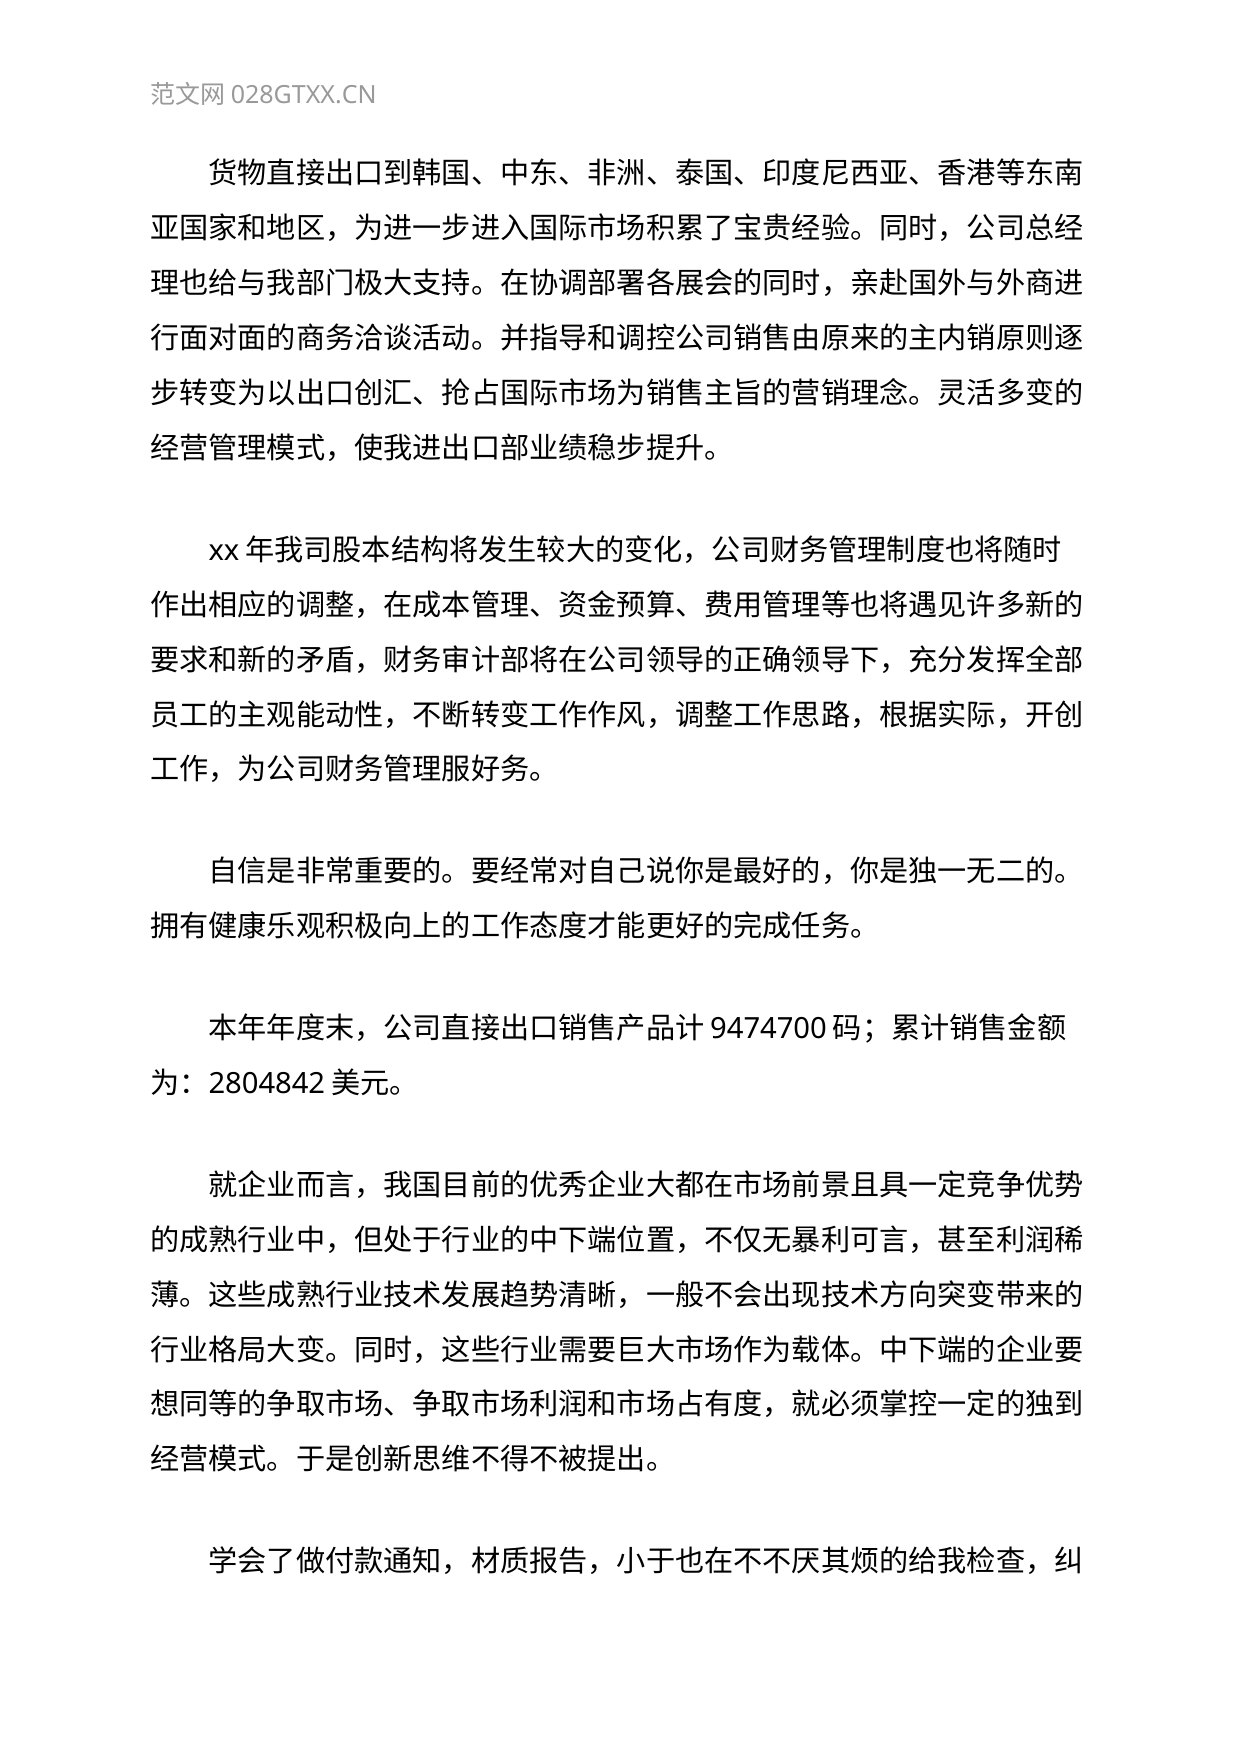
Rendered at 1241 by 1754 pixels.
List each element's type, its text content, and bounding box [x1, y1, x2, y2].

text 本年年度末，公司直接出口销售产品计9474700码；累计销售金额为：2804842美元。 [150, 1004, 1090, 1102]
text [150, 1538, 1090, 1580]
text xx年我司股本结构将发生较大的变化，公司财务管理制度也将随时作出相应的调整，在成本管理、资金预算、费用管理等也将遇见许多新的要求和新的矛盾，财务审计部将在公司领导的正确领导下，充分发挥全部员工的主观能动性，不断转变工作作风，调整工作思路，根据实际，开创工作，为公司财务管理服好务。 [150, 526, 1090, 788]
text 就企业而言，我国目前的优秀企业大都在市场前景且具一定竞争优势的成熟行业中，但处于行业的中下端位置，不仅无暴利可言，甚至利润稀薄。这些成熟行业技术发展趋势清晰，一般不会出现技术方向突变带来的行业格局大变。同时，这些行业需要巨大市场作为载体。中下端的企业要想同等的争取市场、争取市场利润和市场占有度，就必须掌控一定的独到经营模式。于是创新思维不得不被提出。 [150, 1161, 1090, 1478]
text 自信是非常重要的。要经常对自己说你是最好的，你是独一无二的。拥有健康乐观积极向上的工作态度才能更好的完成任务。 [150, 848, 1090, 945]
text 货物直接出口到韩国、中东、非洲、泰国、印度尼西亚、香港等东南亚国家和地区，为进一步进入国际市场积累了宝贵经验。同时，公司总经理也给与我部门极大支持。在协调部署各展会的同时，亲赴国外与外商进行面对面的商务洽谈活动。并指导和调控公司销售由原来的主内销原则逐步转变为以出口创汇、抢占国际市场为销售主旨的营销理念。灵活多变的经营管理模式，使我进出口部业绩稳步提升。 [150, 150, 1090, 467]
